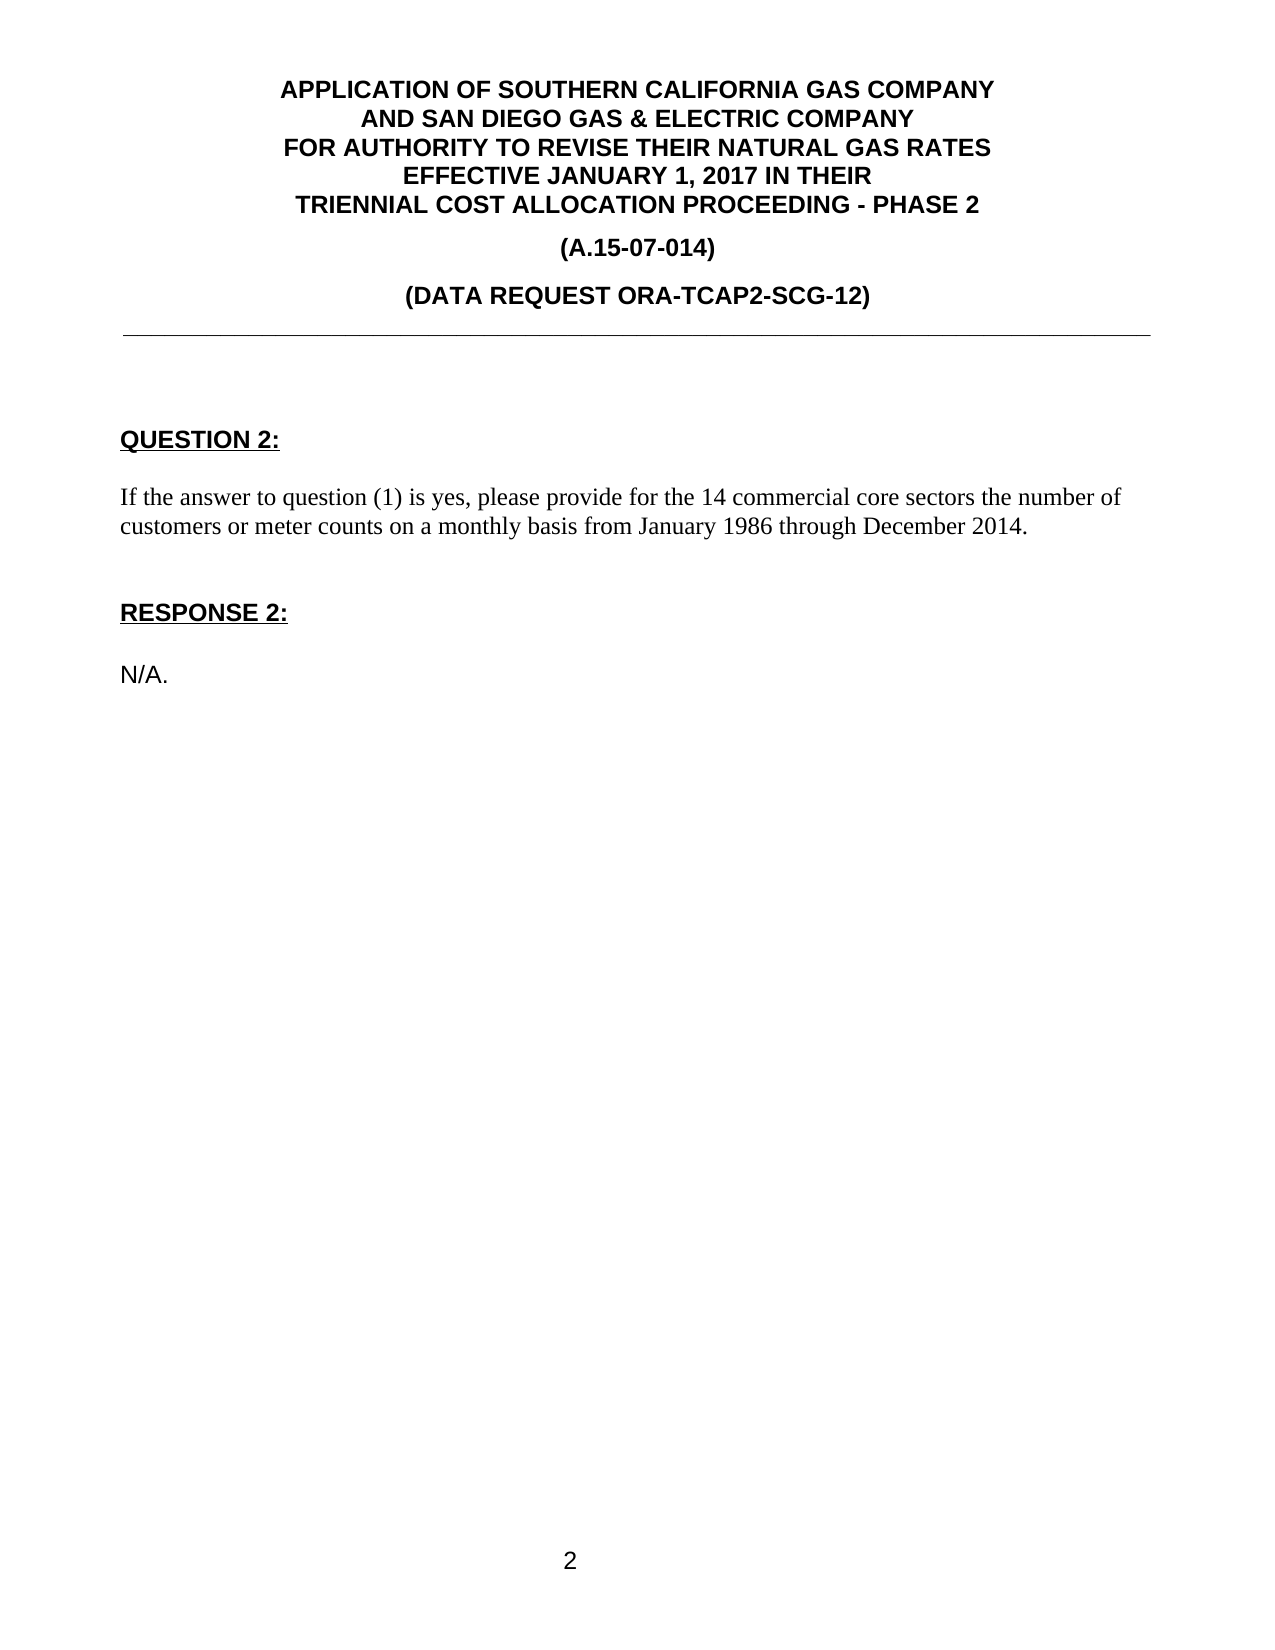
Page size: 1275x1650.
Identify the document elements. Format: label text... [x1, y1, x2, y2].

text QUESTION 2: [120, 425, 1155, 454]
text RESPONSE 2: [120, 597, 1155, 626]
text If the answer to question (1) is yes, please provide for the 14 commercial core sectors the number of customers or meter counts on a monthly basis from January 1986 through December 2014. [120, 482, 1155, 540]
text N/A. [120, 660, 1155, 688]
